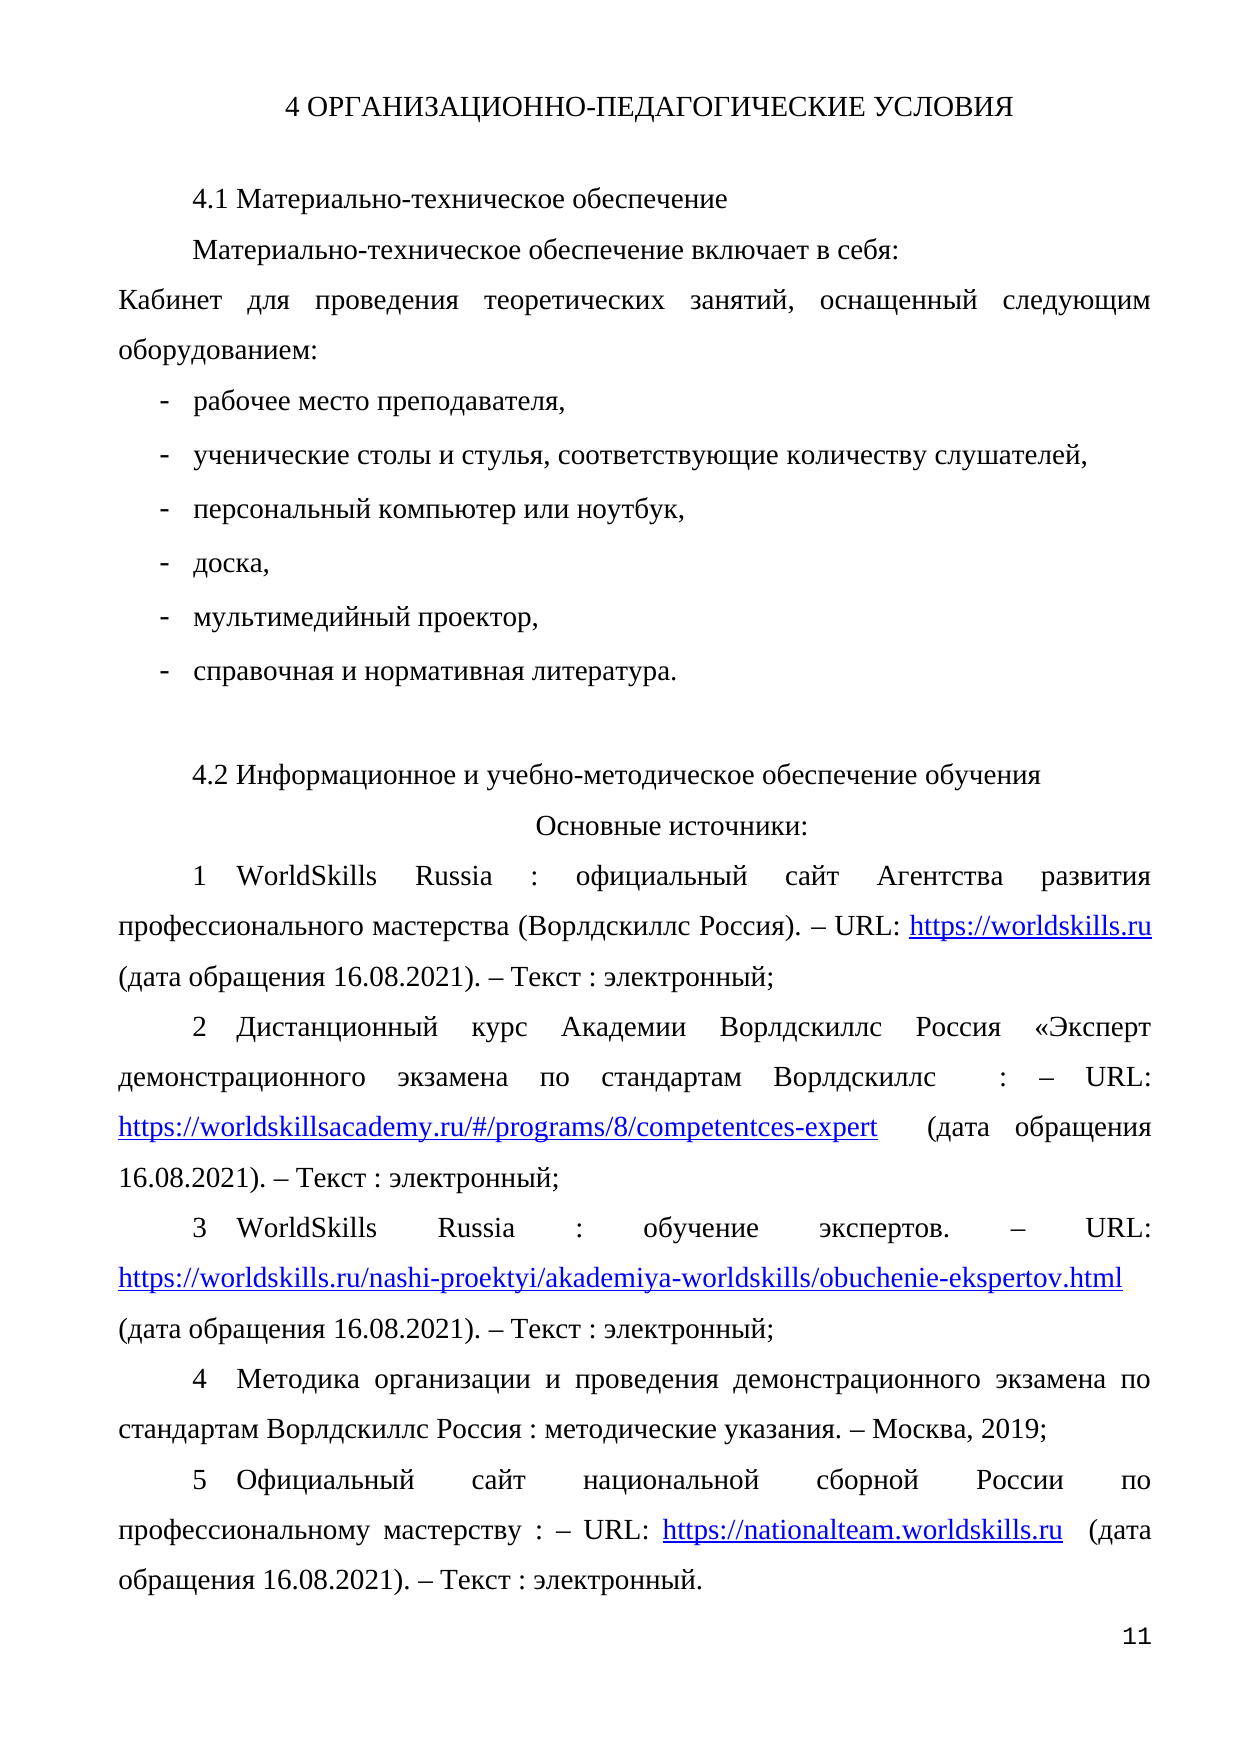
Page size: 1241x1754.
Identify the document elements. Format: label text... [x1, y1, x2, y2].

text Кабинет для проведения теоретических занятий, оснащенный следующим оборудованием: [118, 282, 1152, 366]
list доска, [156, 545, 1152, 581]
list мультимедийный проектор, [156, 599, 1152, 635]
list персональный компьютер или ноутбук, [156, 491, 1152, 527]
text 4.1 Материально-техническое обеспечение [118, 181, 1152, 215]
list рабочее место преподавателя, [156, 383, 1152, 419]
text Основные источники: [118, 808, 1152, 841]
text 4.2 Информационное и учебно-методическое обеспечение обучения [118, 757, 1152, 791]
list Официальный сайт национальной сборной России по профессиональному мастерству : – URL: https://nationalteam.worldskills.ru (дата обращения 16.08.2021). – Текст : электронный. [118, 1462, 1152, 1596]
list справочная и нормативная литература. [156, 653, 1152, 689]
list Дистанционный курс Академии Ворлдскиллс Россия «Эксперт демонстрационного экзамена по стандартам Ворлдскиллс : – URL: https://worldskillsacademy.ru/#/programs/8/competentces-expert (дата обращения 16.08.2021). – Текст : электронный; [118, 1009, 1152, 1193]
list ученические столы и стулья, соответствующие количеству слушателей, [156, 437, 1152, 473]
list WorldSkills Russia : официальный сайт Агентства развития профессионального мастерства (Ворлдскиллс Россия). – URL: https://worldskills.ru (дата обращения 16.08.2021). – Текст : электронный; [118, 858, 1152, 992]
text Материально-техническое обеспечение включает в себя: [118, 232, 1152, 265]
subtitle 4 ОРГАНИЗАЦИОННО-ПЕДАГОГИЧЕСКИЕ УСЛОВИЯ [118, 89, 1152, 122]
list Методика организации и проведения демонстрационного экзамена по стандартам Ворлдскиллс Россия : методические указания. – Москва, 2019; [118, 1361, 1152, 1445]
list WorldSkills Russia : обучение экспертов. – URL: https://worldskills.ru/nashi-proektyi/akademiya-worldskills/obuchenie-ekspertov.html (дата обращения 16.08.2021). – Текст : электронный; [118, 1210, 1152, 1344]
